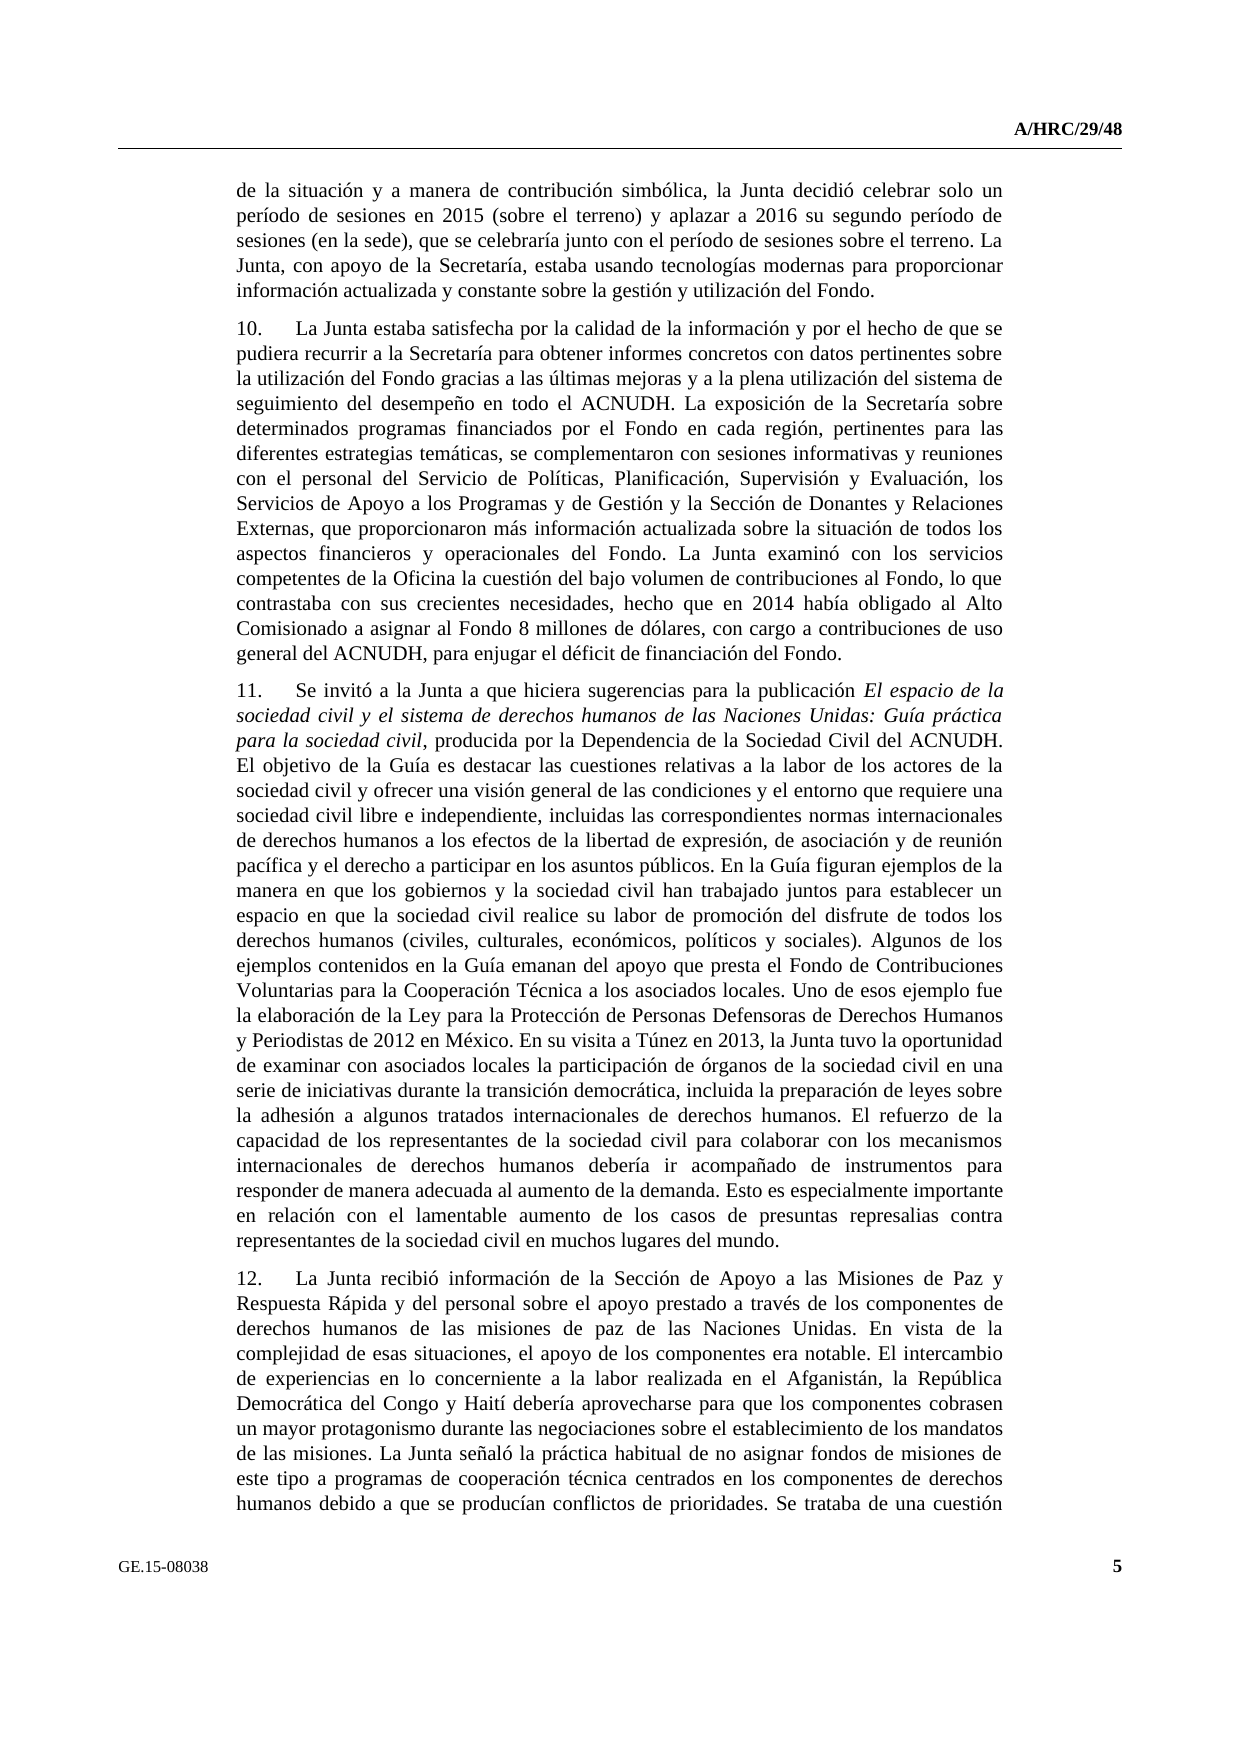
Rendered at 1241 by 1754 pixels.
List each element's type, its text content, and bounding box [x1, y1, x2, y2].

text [236, 177, 1004, 302]
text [236, 1265, 1004, 1515]
text 10. La Junta estaba satisfecha por la calidad de la información y por el hecho de que se pudiera recurrir a la Secretaría para obtener informes concretos con datos pertinentes sobre la utilización del Fondo gracias a las últimas mejoras y a la plena utilización del sistema de seguimiento del desempeño en todo el ACNUDH. La exposición de la Secretaría sobre determinados programas financiados por el Fondo en cada región, pertinentes para las diferentes estrategias temáticas, se complementaron con sesiones informativas y reuniones con el personal del Servicio de Políticas, Planificación, Supervisión y Evaluación, los Servicios de Apoyo a los Programas y de Gestión y la Sección de Donantes y Relaciones Externas, que proporcionaron más información actualizada sobre la situación de todos los aspectos financieros y operacionales del Fondo. La Junta examinó con los servicios competentes de la Oficina la cuestión del bajo volumen de contribuciones al Fondo, lo que contrastaba con sus crecientes necesidades, hecho que en 2014 había obligado al Alto Comisionado a asignar al Fondo 8 millones de dólares, con cargo a contribuciones de uso general del ACNUDH, para enjugar el déficit de financiación del Fondo. [236, 315, 1004, 665]
text 11. Se invitó a la Junta a que hiciera sugerencias para la publicación El espacio de la sociedad civil y el sistema de derechos humanos de las Naciones Unidas: Guía práctica para la sociedad civil, producida por la Dependencia de la Sociedad Civil del ACNUDH. El objetivo de la Guía es destacar las cuestiones relativas a la labor de los actores de la sociedad civil y ofrecer una visión general de las condiciones y el entorno que requiere una sociedad civil libre e independiente, incluidas las correspondientes normas internacionales de derechos humanos a los efectos de la libertad de expresión, de asociación y de reunión pacífica y el derecho a participar en los asuntos públicos. En la Guía figuran ejemplos de la manera en que los gobiernos y la sociedad civil han trabajado juntos para establecer un espacio en que la sociedad civil realice su labor de promoción del disfrute de todos los derechos humanos (civiles, culturales, económicos, políticos y sociales). Algunos de los ejemplos contenidos en la Guía emanan del apoyo que presta el Fondo de Contribuciones Voluntarias para la Cooperación Técnica a los asociados locales. Uno de esos ejemplo fue la elaboración de la Ley para la Protección de Personas Defensoras de Derechos Humanos y Periodistas de 2012 en México. En su visita a Túnez en 2013, la Junta tuvo la oportunidad de examinar con asociados locales la participación de órganos de la sociedad civil en una serie de iniciativas durante la transición democrática, incluida la preparación de leyes sobre la adhesión a algunos tratados internacionales de derechos humanos. El refuerzo de la capacidad de los representantes de la sociedad civil para colaborar con los mecanismos internacionales de derechos humanos debería ir acompañado de instrumentos para responder de manera adecuada al aumento de la demanda. Esto es especialmente importante en relación con el lamentable aumento de los casos de presuntas represalias contra representantes de la sociedad civil en muchos lugares del mundo. [236, 677, 1004, 1252]
